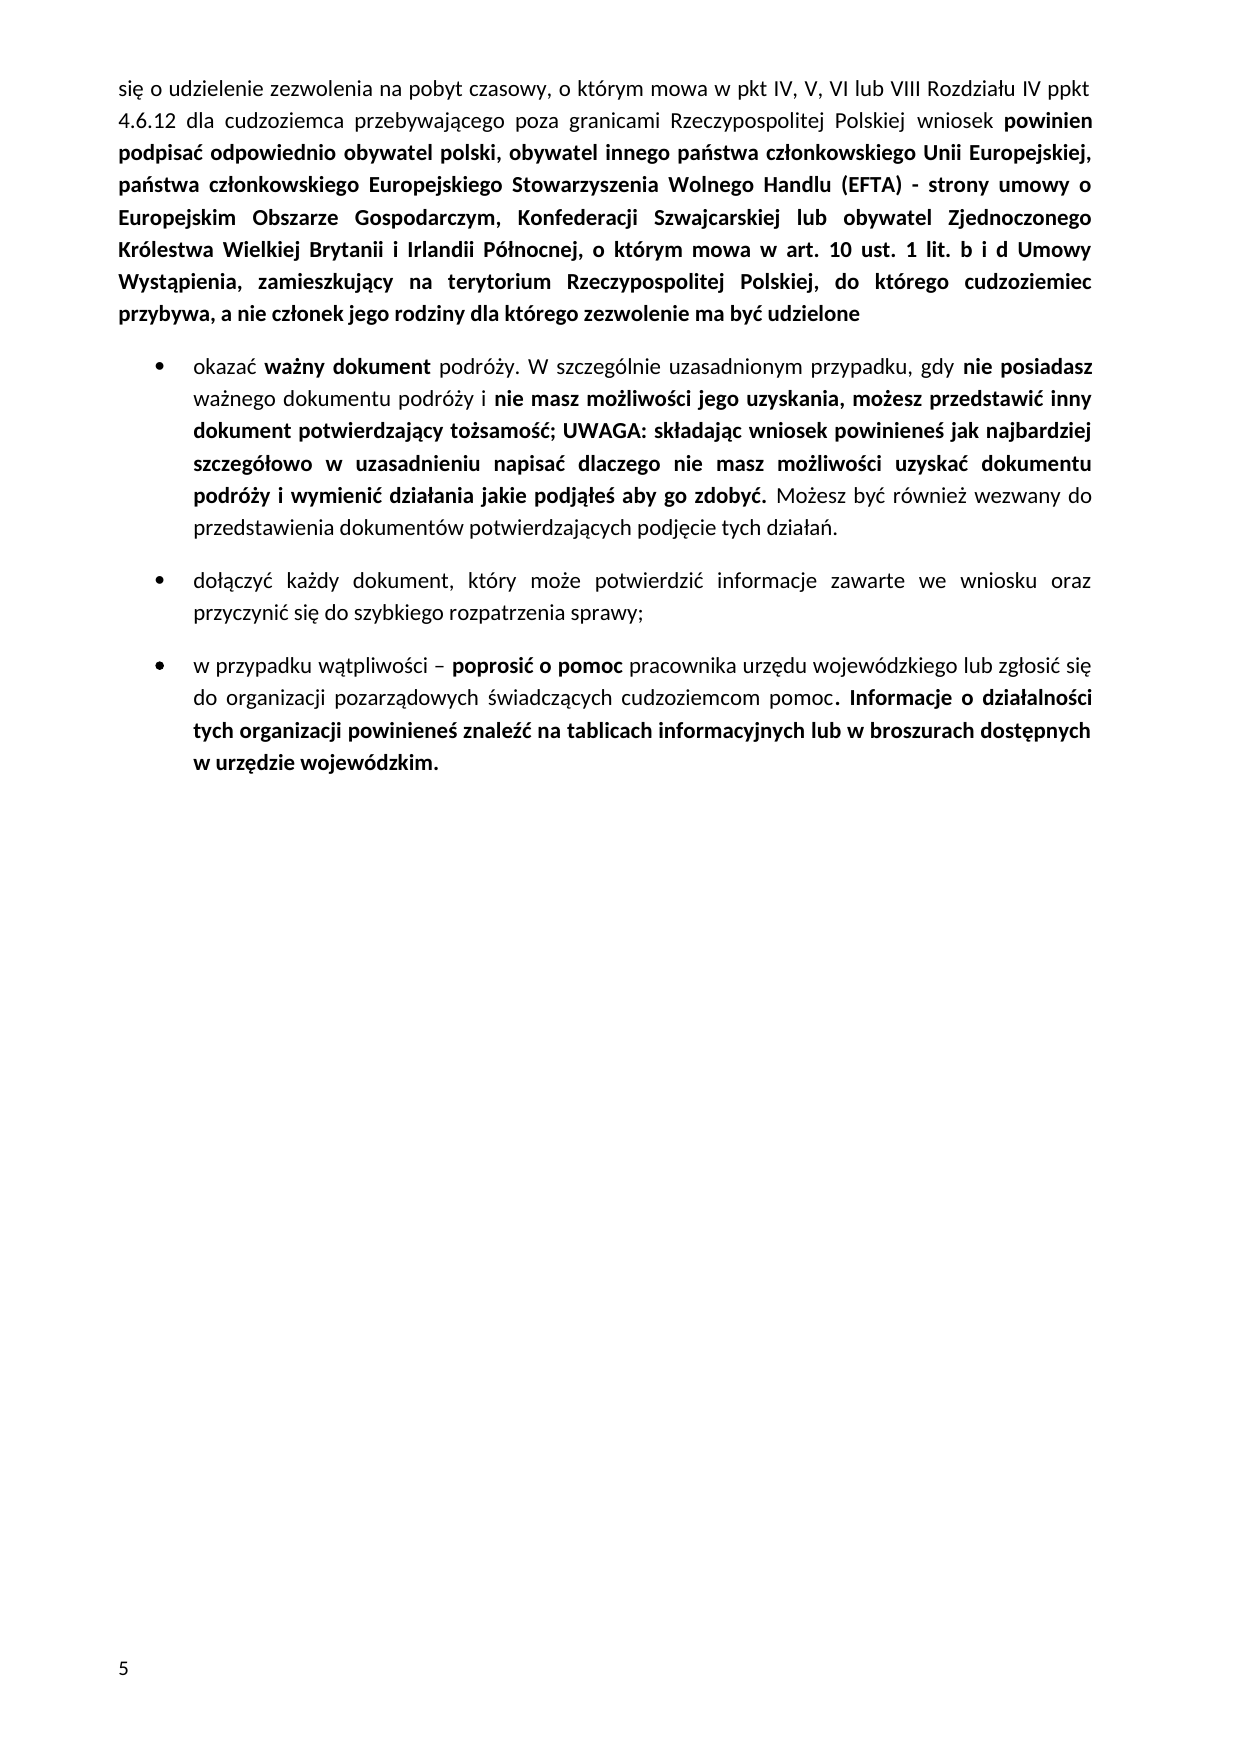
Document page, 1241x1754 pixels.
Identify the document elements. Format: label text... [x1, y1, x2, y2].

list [118, 74, 1093, 327]
list dołączyć każdy dokument, który może potwierdzić informacje zawarte we wniosku oraz przyczynić się do szybkiego rozpatrzenia sprawy; [156, 566, 1093, 626]
list w przypadku wątpliwości – poprosić o pomoc pracownika urzędu wojewódzkiego lub zgłosić się do organizacji pozarządowych świadczących cudzoziemcom pomoc. Informacje o działalności tych organizacji powinieneś znaleźć na tablicach informacyjnych lub w broszurach dostępnych w urzędzie wojewódzkim. [156, 651, 1093, 776]
list okazać ważny dokument podróży. W szczególnie uzasadnionym przypadku, gdy nie posiadasz ważnego dokumentu podróży i nie masz możliwości jego uzyskania, możesz przedstawić inny dokument potwierdzający tożsamość; UWAGA: składając wniosek powinieneś jak najbardziej szczegółowo w uzasadnieniu napisać dlaczego nie masz możliwości uzyskać dokumentu podróży i wymienić działania jakie podjąłeś aby go zdobyć. Możesz być również wezwany do przedstawienia dokumentów potwierdzających podjęcie tych działań. [156, 352, 1093, 541]
